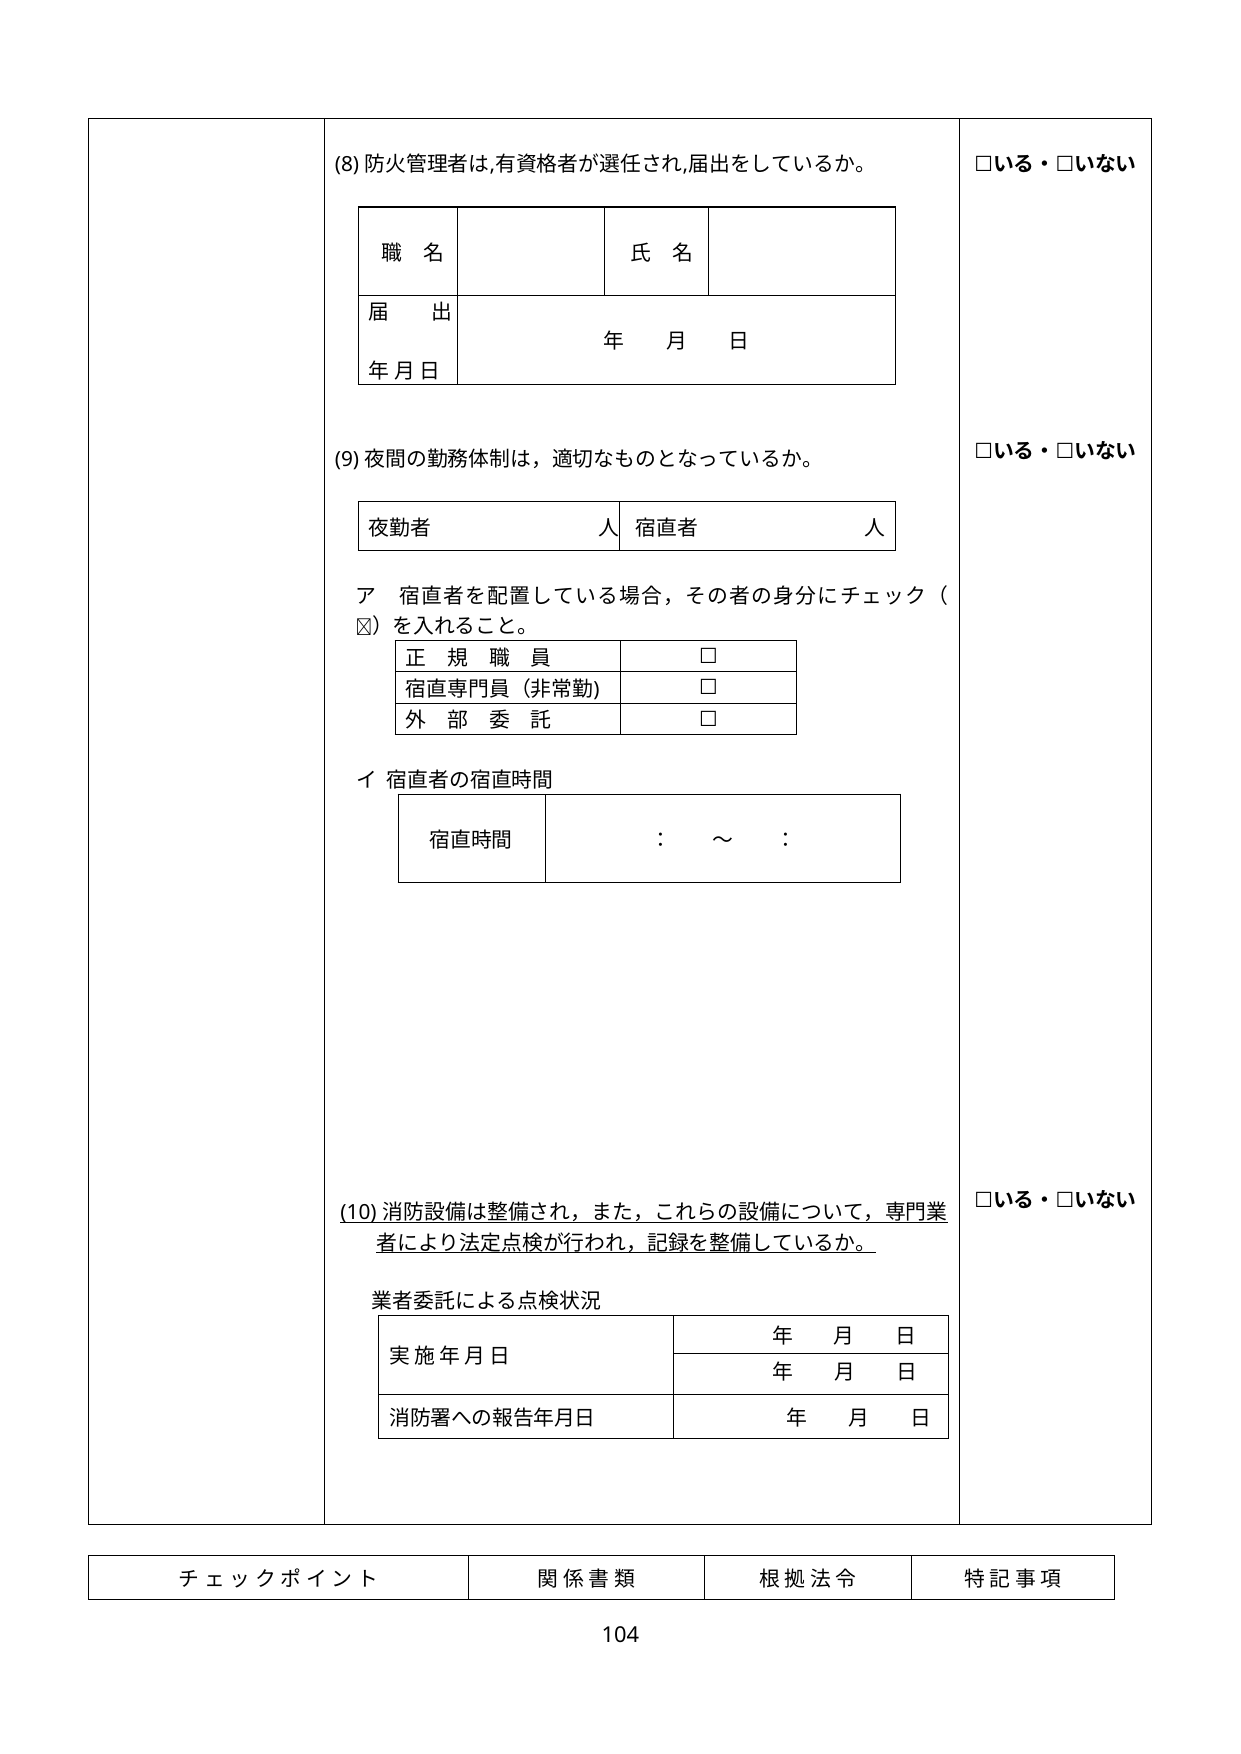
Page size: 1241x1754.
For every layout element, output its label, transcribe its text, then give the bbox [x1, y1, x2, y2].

table_cell [89, 119, 324, 1524]
table_header チ ェ ッ ク ポ イ ン ト [89, 1556, 468, 1598]
table_header 特 記 事 項 [912, 1556, 1114, 1598]
table_cell いる・いない いる・いない いる・いない [960, 119, 1151, 1524]
table_header 関 係 書 類 [469, 1556, 704, 1598]
table_header 根 拠 法 令 [705, 1556, 911, 1598]
table_cell (8) 防火管理者は,有資格者が選任され,届出をしているか。 (9) 夜間の勤務体制は，適切なものとなっているか。 ア 宿直者を配置している場合，その者の身分にチェック（）を入れること。 イ 宿直者の宿直時間 (10) 消防設備は整備され，また，これらの設備について，専門業者により法定点検が行われ，記録を整備しているか。 業者委託による点検状況 [325, 119, 959, 1524]
